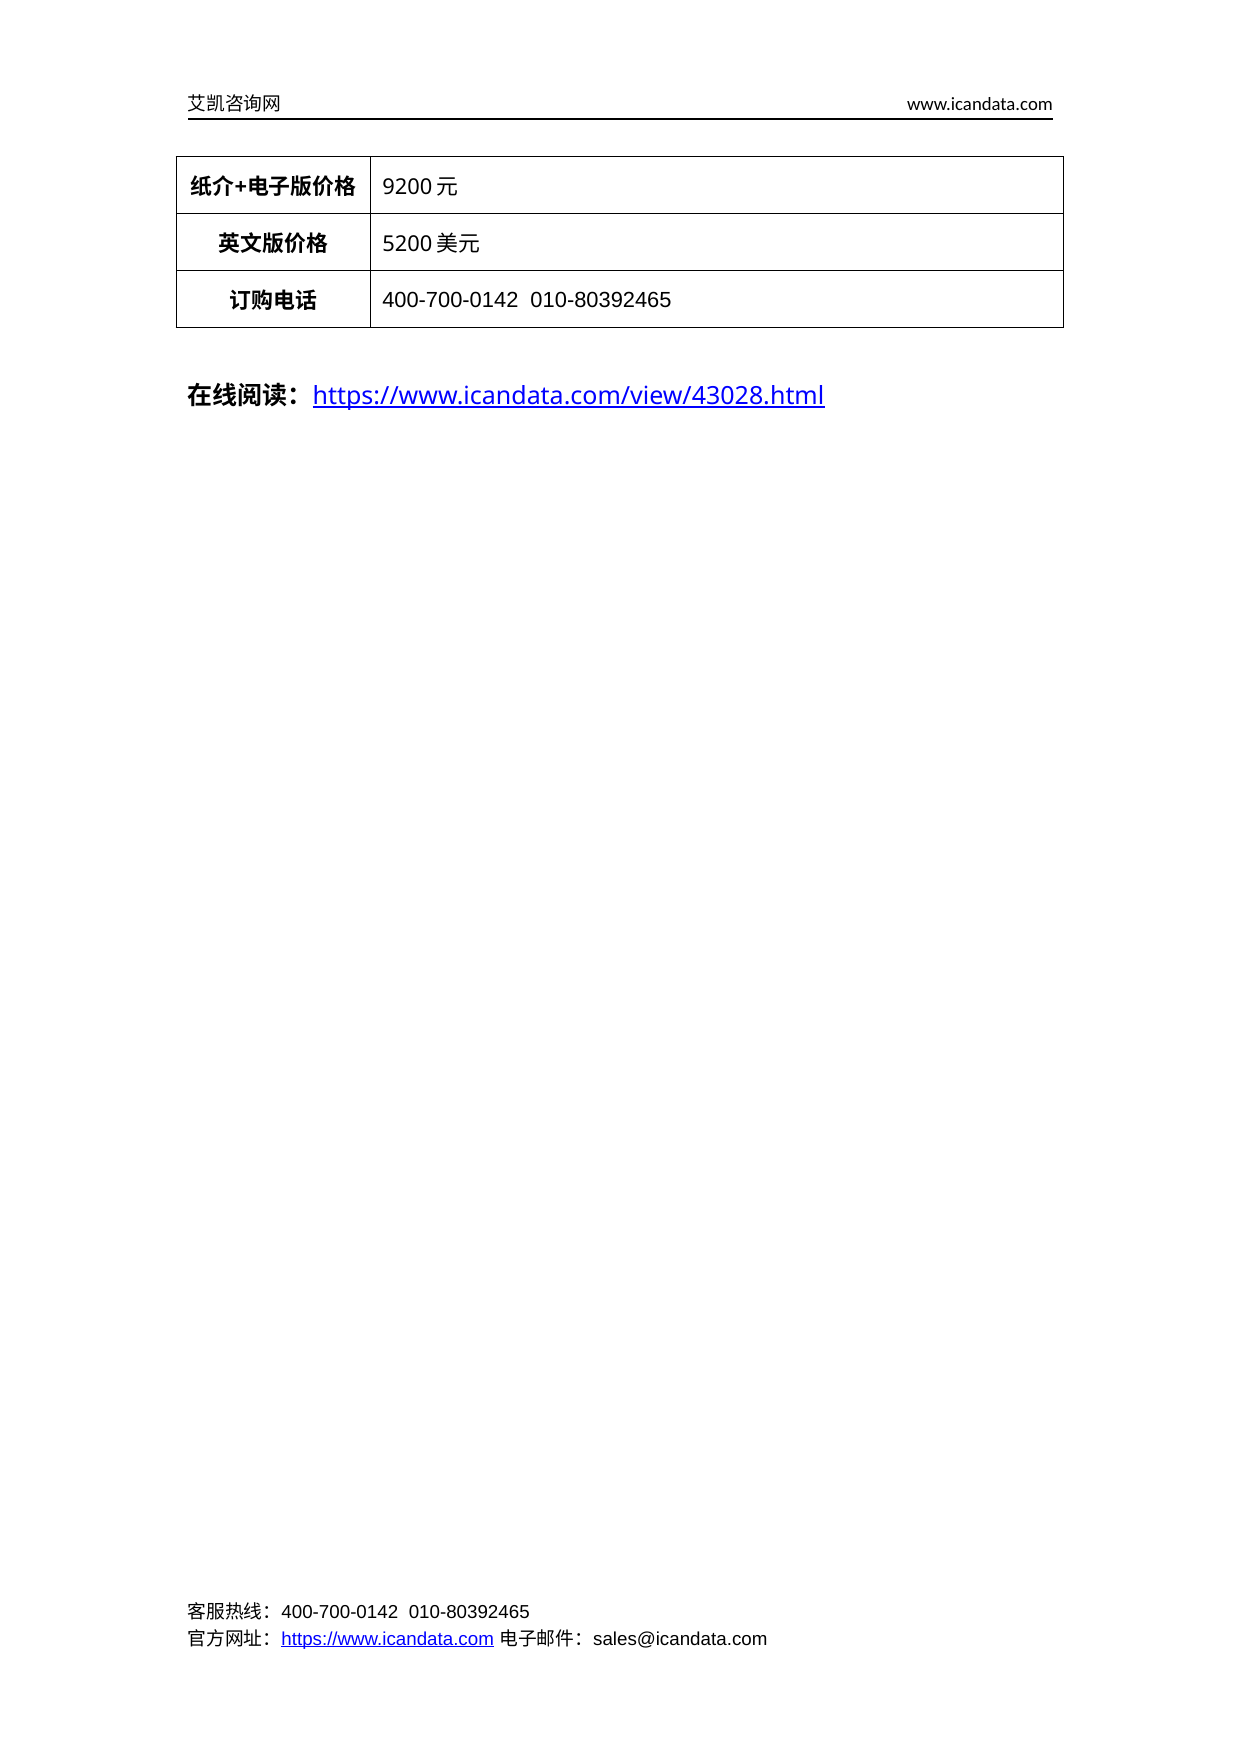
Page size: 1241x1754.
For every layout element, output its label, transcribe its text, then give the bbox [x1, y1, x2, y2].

table_cell 400-700-0142 010-80392465 [371, 271, 1063, 327]
table_cell 5200美元 [371, 214, 1063, 270]
table_cell 纸介+电子版价格 [177, 157, 370, 213]
text 在线阅读：https://www.icandata.com/view/43028.html [187, 361, 1053, 426]
table_cell 英文版价格 [177, 214, 370, 270]
table_cell 9200元 [371, 157, 1063, 213]
table_cell 订购电话 [177, 271, 370, 327]
